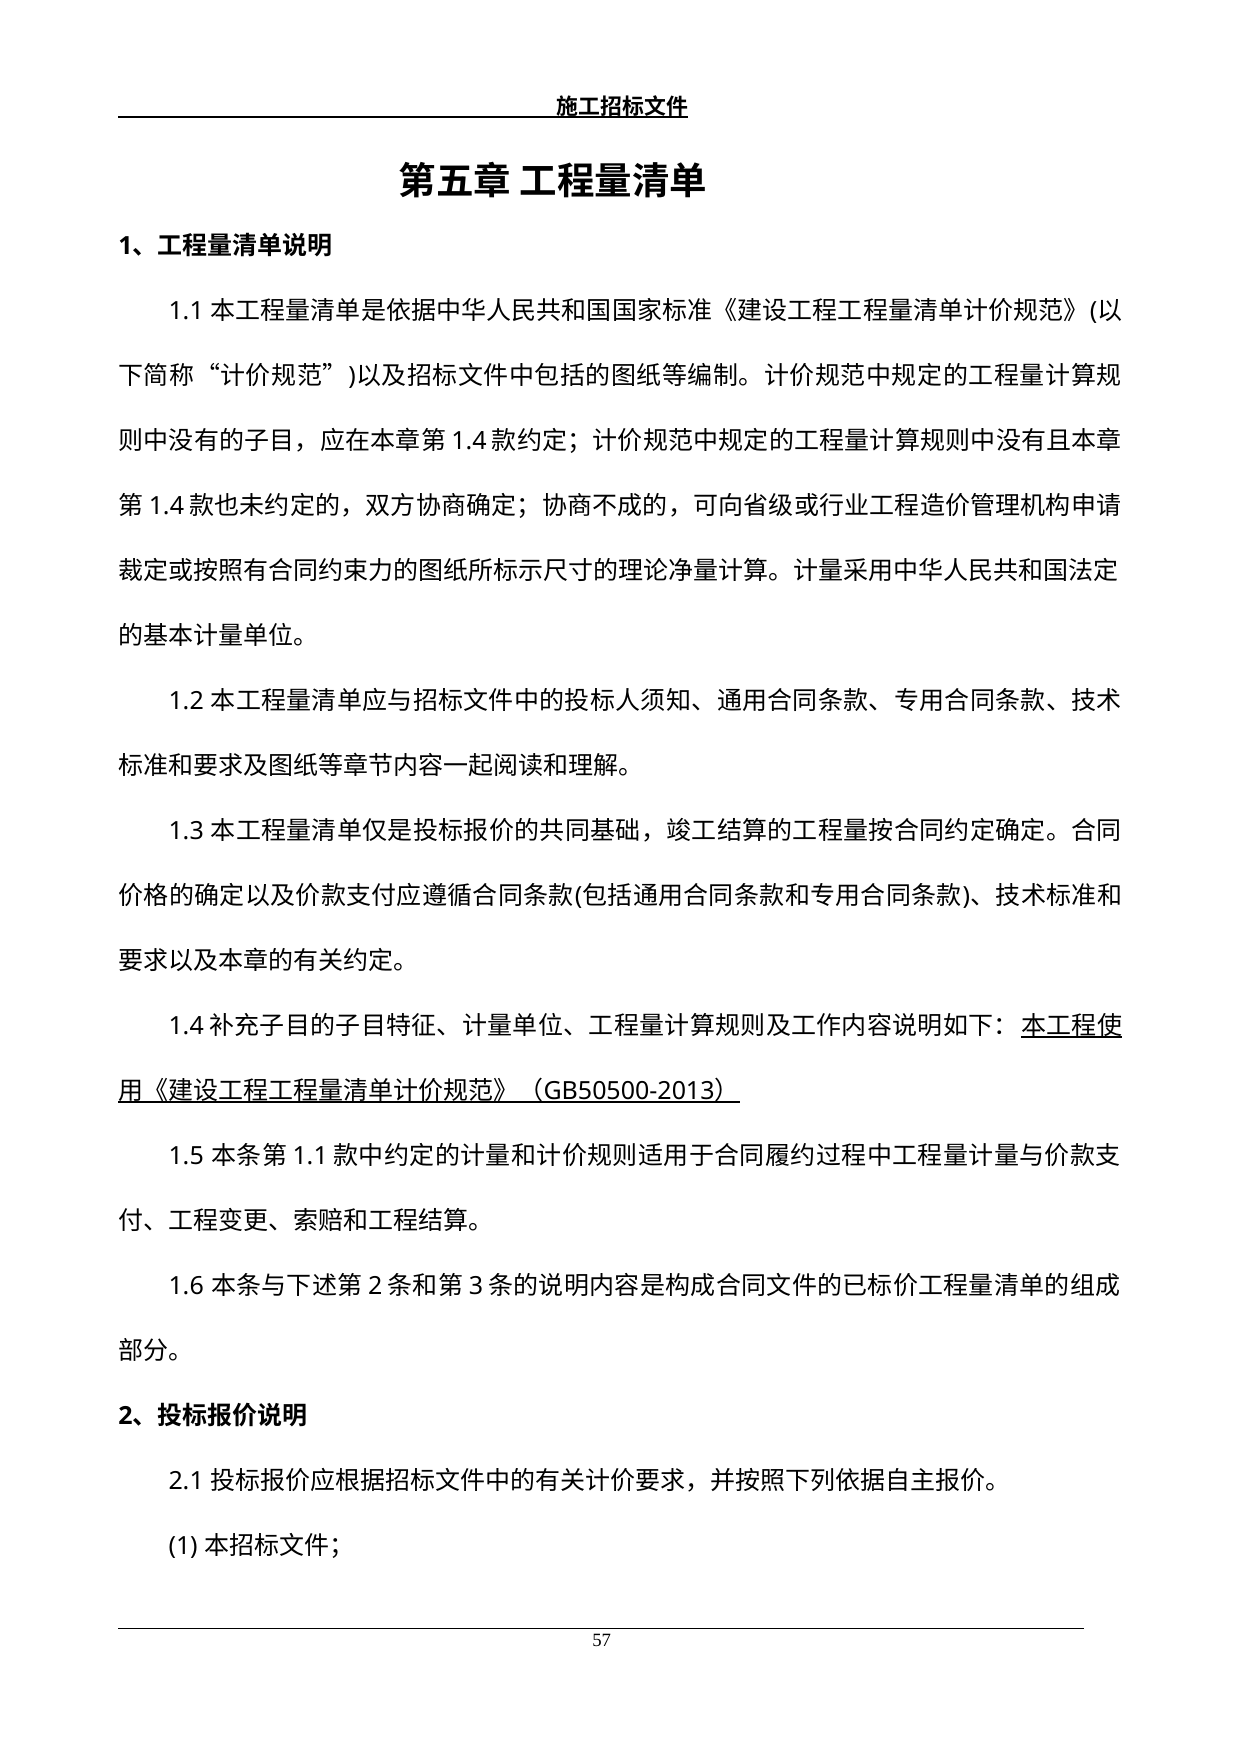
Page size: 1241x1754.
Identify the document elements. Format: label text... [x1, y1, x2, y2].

text (1) 本招标文件； [118, 1511, 1122, 1576]
text 1.4补充子目的子目特征、计量单位、工程量计算规则及工作内容说明如下：本工程使用《建设工程工程量清单计价规范》（GB50500-2013） [118, 991, 1122, 1121]
text 1.1 本工程量清单是依据中华人民共和国国家标准《建设工程工程量清单计价规范》(以下简称“计价规范”)以及招标文件中包括的图纸等编制。计价规范中规定的工程量计算规则中没有的子目，应在本章第1.4款约定；计价规范中规定的工程量计算规则中没有且本章第1.4款也未约定的，双方协商确定；协商不成的，可向省级或行业工程造价管理机构申请裁定或按照有合同约束力的图纸所标示尺寸的理论净量计算。计量采用中华人民共和国法定的基本计量单位。 [118, 276, 1122, 666]
text 1、工程量清单说明 [118, 211, 1122, 276]
text 1.3 本工程量清单仅是投标报价的共同基础，竣工结算的工程量按合同约定确定。合同价格的确定以及价款支付应遵循合同条款(包括通用合同条款和专用合同条款)、技术标准和要求以及本章的有关约定。 [118, 796, 1122, 991]
text 1.6 本条与下述第2条和第3条的说明内容是构成合同文件的已标价工程量清单的组成部分。 [118, 1251, 1122, 1381]
text 2、投标报价说明 [118, 1381, 1122, 1446]
text 2.1 投标报价应根据招标文件中的有关计价要求，并按照下列依据自主报价。 [118, 1446, 1122, 1511]
text 1.5 本条第1.1款中约定的计量和计价规则适用于合同履约过程中工程量计量与价款支付、工程变更、索赔和工程结算。 [118, 1121, 1122, 1251]
text 第五章 工程量清单 [118, 146, 1122, 211]
text 1.2 本工程量清单应与招标文件中的投标人须知、通用合同条款、专用合同条款、技术标准和要求及图纸等章节内容一起阅读和理解。 [118, 666, 1122, 796]
